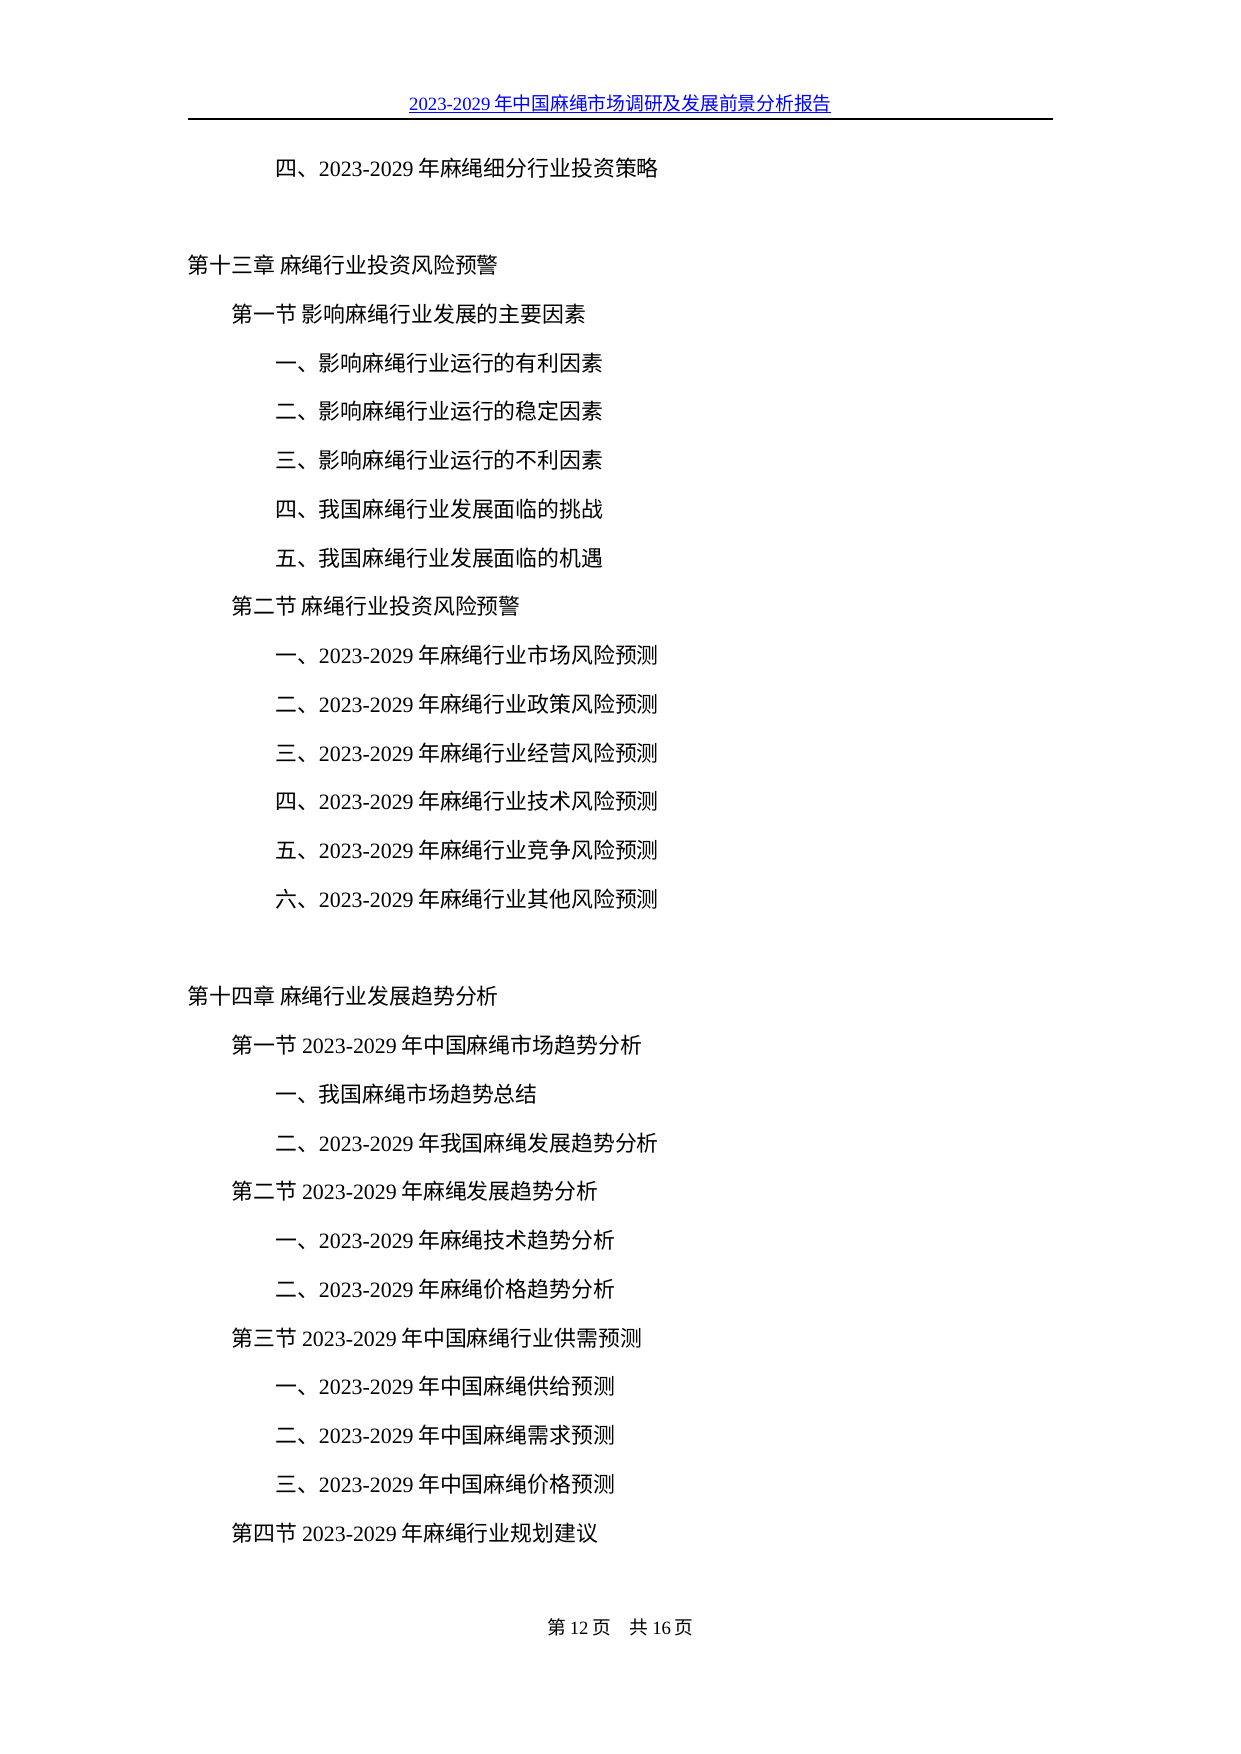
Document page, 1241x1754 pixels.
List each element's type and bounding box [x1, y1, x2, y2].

text [187, 150, 1053, 1548]
